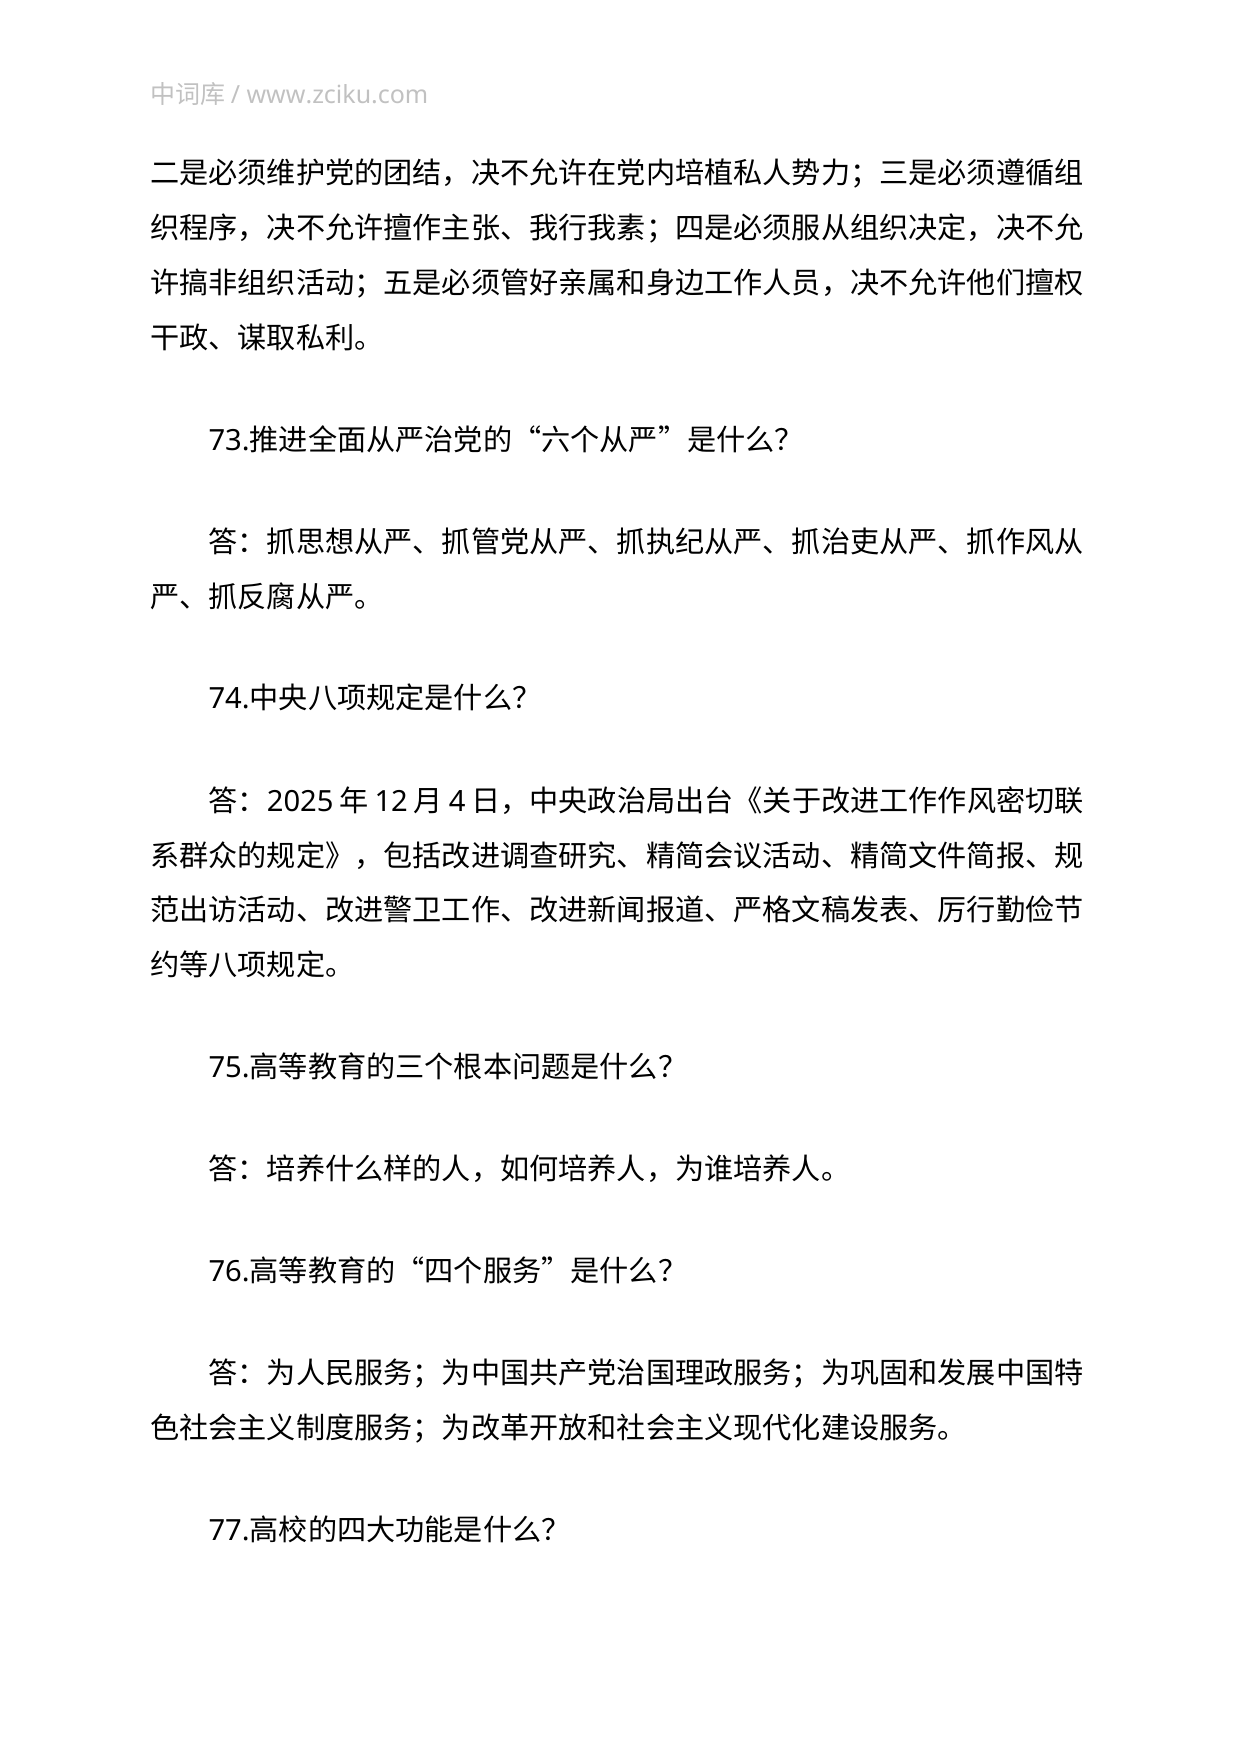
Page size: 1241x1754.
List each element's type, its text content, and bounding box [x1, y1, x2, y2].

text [150, 150, 1090, 357]
text 74.中央八项规定是什么？ [150, 675, 1090, 717]
text 答：2025年12月4日，中央政治局出台《关于改进工作作风密切联系群众的规定》，包括改进调查研究、精简会议活动、精简文件简报、规范出访活动、改进警卫工作、改进新闻报道、严格文稿发表、厉行勤俭节约等八项规定。 [150, 777, 1090, 984]
text 答：抓思想从严、抓管党从严、抓执纪从严、抓治吏从严、抓作风从严、抓反腐从严。 [150, 518, 1090, 616]
text 76.高等教育的“四个服务”是什么？ [150, 1247, 1090, 1290]
text 77.高校的四大功能是什么？ [150, 1506, 1090, 1548]
text 答：培养什么样的人，如何培养人，为谁培养人。 [150, 1146, 1090, 1188]
text 答：为人民服务；为中国共产党治国理政服务；为巩固和发展中国特色社会主义制度服务；为改革开放和社会主义现代化建设服务。 [150, 1349, 1090, 1447]
text 75.高等教育的三个根本问题是什么？ [150, 1044, 1090, 1086]
text 73.推进全面从严治党的“六个从严”是什么？ [150, 416, 1090, 459]
